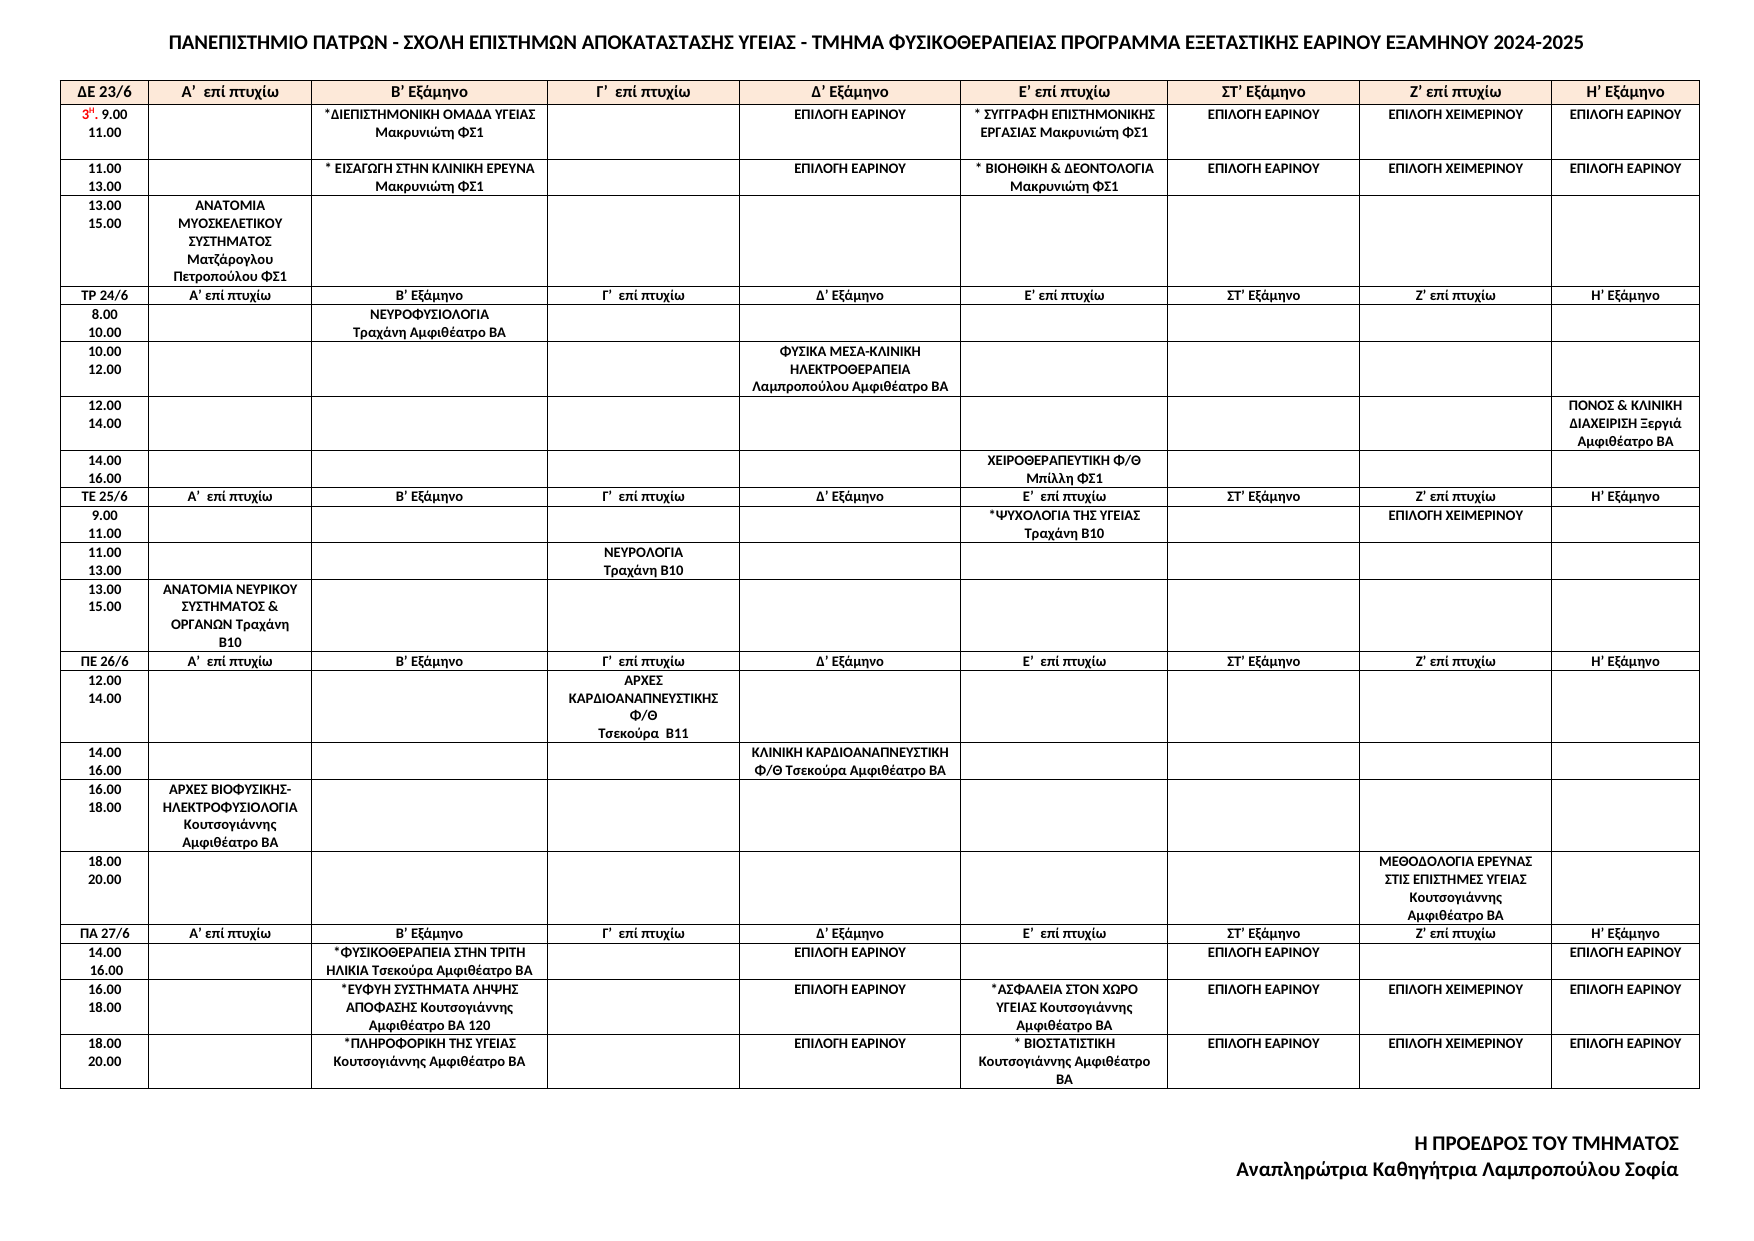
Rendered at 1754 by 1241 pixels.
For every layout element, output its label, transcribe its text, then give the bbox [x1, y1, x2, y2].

table_cell [961, 196, 1167, 286]
table_cell ΠΟΝΟΣ & ΚΛΙΝΙΚΗ ΔΙΑΧΕΙΡΙΣΗ Ξεργιά Αμφιθέατρο ΒΑ [1552, 397, 1699, 450]
table_cell Ε’ επί πτυχίω [961, 488, 1167, 506]
table_cell [1168, 580, 1359, 651]
table_cell [548, 852, 739, 923]
table_cell 13.00 15.00 [61, 196, 148, 286]
table_cell ΦΥΣΙΚΑ ΜΕΣΑ-ΚΛΙΝΙΚΗ ΗΛΕΚΤΡΟΘΕΡΑΠΕΙΑ Λαμπροπούλου Αμφιθέατρο ΒΑ [740, 342, 960, 396]
table_cell [1552, 780, 1699, 851]
table_cell ΕΠΙΛΟΓΗ ΕΑΡΙΝΟΥ [1552, 944, 1699, 979]
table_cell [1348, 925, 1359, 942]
table_cell ΚΛΙΝΙΚΗ ΚΑΡΔΙΟΑΝΑΠΝΕΥΣΤΙΚΗ Φ/Θ Τσεκούρα Αμφιθέατρο ΒΑ [740, 743, 960, 779]
table_cell [1552, 580, 1699, 651]
table_header Δ’ Εξάμηνο [740, 81, 960, 104]
table_cell [1360, 580, 1551, 651]
table_cell ΜΕΘΟΔΟΛΟΓΙΑ ΕΡΕΥΝΑΣ ΣΤΙΣ ΕΠΙΣΤΗΜΕΣ ΥΓΕΙΑΣ Κουτσογιάννης Αμφιθέατρο ΒΑ [1360, 852, 1551, 923]
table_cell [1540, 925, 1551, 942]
table_cell 18.00 20.00 [61, 1035, 148, 1088]
table_cell [312, 852, 547, 923]
table_cell [961, 743, 1167, 779]
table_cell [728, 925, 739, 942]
table_cell ΕΠΙΛΟΓΗ ΕΑΡΙΝΟΥ [1168, 160, 1359, 195]
table_cell Γ’ επί πτυχίω [548, 488, 739, 506]
table_cell Α’ επί πτυχίω [149, 652, 311, 670]
table_cell Α’ επί πτυχίω [149, 287, 311, 304]
table_cell ΕΠΙΛΟΓΗ ΕΑΡΙΝΟΥ [740, 944, 960, 979]
table_cell [1552, 543, 1699, 579]
table_cell [548, 451, 739, 487]
table_cell 12.00 14.00 [61, 397, 148, 450]
table_cell ΕΠΙΛΟΓΗ ΧΕΙΜΕΡΙΝΟΥ [1360, 160, 1551, 195]
table_cell Ε’ επί πτυχίω [961, 287, 1167, 304]
table_header ΣΤ’ Εξάμηνο [1168, 81, 1359, 104]
table_cell [548, 305, 739, 341]
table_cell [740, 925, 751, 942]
table_cell [149, 397, 311, 450]
table_cell [312, 196, 547, 286]
table_cell [548, 780, 739, 851]
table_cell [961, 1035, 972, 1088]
table_cell ΕΠΙΛΟΓΗ ΕΑΡΙΝΟΥ [1168, 1035, 1359, 1088]
table_cell 12.00 14.00 [61, 671, 148, 742]
table_cell *ΦΥΣΙΚΟΘΕΡΑΠΕΙΑ ΣΤΗΝ ΤΡΙΤΗ ΗΛΙΚΙΑ Τσεκούρα Αμφιθέατρο ΒΑ [312, 944, 547, 979]
table_cell [740, 196, 960, 286]
table_cell 3Η. 9.00 11.00 [61, 105, 148, 159]
table_cell ΕΠΙΛΟΓΗ ΕΑΡΙΝΟΥ [1168, 980, 1359, 1033]
table_cell ΕΠΙΛΟΓΗ ΕΑΡΙΝΟΥ [740, 160, 960, 195]
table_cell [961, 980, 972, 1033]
table_cell [1168, 743, 1359, 779]
table_cell [548, 944, 739, 979]
table_cell 18.00 20.00 [61, 852, 148, 923]
table_cell [312, 543, 547, 579]
table_cell ΣΤ’ Εξάμηνο [1168, 652, 1359, 670]
table_cell [1168, 196, 1359, 286]
table_cell [149, 852, 311, 923]
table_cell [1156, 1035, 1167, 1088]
table_cell [961, 543, 1167, 579]
table_cell [312, 397, 547, 450]
table_cell [548, 397, 739, 450]
table_cell [961, 671, 1167, 742]
table_cell *ΨΥΧΟΛΟΓΙΑ ΤΗΣ ΥΓΕΙΑΣ Τραχάνη Β10 [961, 507, 1167, 542]
table_cell ΕΠΙΛΟΓΗ ΕΑΡΙΝΟΥ [1552, 160, 1699, 195]
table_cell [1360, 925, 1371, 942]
table_cell [312, 342, 547, 396]
table_cell ΕΠΙΛΟΓΗ ΧΕΙΜΕΡΙΝΟΥ [1360, 1035, 1551, 1088]
table_cell [1552, 852, 1699, 923]
table_cell [1360, 743, 1551, 779]
table_cell [149, 105, 311, 159]
table_cell [1552, 342, 1699, 396]
table_cell [740, 397, 960, 450]
table_cell [740, 580, 960, 651]
table_cell [548, 580, 739, 651]
table_cell [149, 451, 311, 487]
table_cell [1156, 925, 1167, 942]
table_header Γ’ επί πτυχίω [548, 81, 739, 104]
table_cell [1168, 342, 1359, 396]
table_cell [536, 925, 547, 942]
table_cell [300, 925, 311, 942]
table_cell [548, 743, 739, 779]
table_cell ΣΤ’ Εξάμηνο [1168, 488, 1359, 506]
table_cell Γ’ επί πτυχίω [548, 652, 739, 670]
table_cell [312, 671, 547, 742]
table_cell [961, 305, 1167, 341]
table_header Ε’ επί πτυχίω [961, 81, 1167, 104]
table_cell [548, 196, 739, 286]
table_cell [961, 342, 1167, 396]
table_cell * ΕΙΣΑΓΩΓΗ ΣΤΗΝ ΚΛΙΝΙΚΗ ΕΡΕΥΝΑ Μακρυνιώτη ΦΣ1 [312, 160, 547, 195]
table_cell Δ’ Εξάμηνο [740, 287, 960, 304]
table_cell Η’ Εξάμηνο [1552, 652, 1699, 670]
table_cell ΕΠΙΛΟΓΗ ΧΕΙΜΕΡΙΝΟΥ [1360, 980, 1551, 1033]
table_cell [961, 397, 1167, 450]
table_cell Ε’ επί πτυχίω [961, 652, 1167, 670]
table_cell [961, 780, 1167, 851]
table_cell [740, 543, 960, 579]
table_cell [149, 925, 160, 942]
table_cell ΕΠΙΛΟΓΗ ΕΑΡΙΝΟΥ [1552, 105, 1699, 159]
table_cell [149, 305, 311, 341]
table_cell ΕΠΙΛΟΓΗ ΕΑΡΙΝΟΥ [1552, 1035, 1699, 1088]
table_cell *ΠΛΗΡΟΦΟΡΙΚΗ ΤΗΣ ΥΓΕΙΑΣ Κουτσογιάννης Αμφιθέατρο ΒΑ [312, 1035, 547, 1088]
table_cell [1168, 305, 1359, 341]
table_cell [740, 780, 960, 851]
table_cell Β’ Εξάμηνο [312, 652, 547, 670]
table_cell [1360, 671, 1551, 742]
table_cell 11.00 13.00 [61, 160, 148, 195]
table_cell ΠΕ 26/6 [61, 652, 148, 670]
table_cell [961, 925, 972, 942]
table_cell [312, 451, 547, 487]
table_header Ζ’ επί πτυχίω [1360, 81, 1551, 104]
table_cell Β’ Εξάμηνο [312, 488, 547, 506]
table_cell [1168, 451, 1359, 487]
table_cell Α’ επί πτυχίω [149, 488, 311, 506]
table_cell ΕΠΙΛΟΓΗ ΧΕΙΜΕΡΙΝΟΥ [1360, 105, 1551, 159]
table_header Α’ επί πτυχίω [149, 81, 311, 104]
table_cell [548, 105, 739, 159]
table_cell [1360, 944, 1551, 979]
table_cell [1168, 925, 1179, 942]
table_cell [548, 507, 739, 542]
table_cell [1360, 780, 1551, 851]
table_cell [548, 1035, 739, 1088]
table_cell 9.00 11.00 [61, 507, 148, 542]
table_cell [312, 780, 547, 851]
table_cell Η’ Εξάμηνο [1552, 287, 1699, 304]
table_cell [1360, 397, 1551, 450]
table_cell ΕΠΙΛΟΓΗ ΕΑΡΙΝΟΥ [740, 1035, 960, 1088]
table_cell [740, 852, 960, 923]
table_cell ΕΠΙΛΟΓΗ ΕΑΡΙΝΟΥ [1168, 105, 1359, 159]
table_cell ΑΝΑΤΟΜΙΑ ΜΥΟΣΚΕΛΕΤΙΚΟΥ ΣΥΣΤΗΜΑΤΟΣ Ματζάρογλου Πετροπούλου ΦΣ1 [149, 196, 311, 286]
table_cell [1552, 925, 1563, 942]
table_cell [1552, 507, 1699, 542]
table_cell [312, 743, 547, 779]
table_cell Ζ’ επί πτυχίω [1360, 287, 1551, 304]
table_header Η’ Εξάμηνο [1552, 81, 1699, 104]
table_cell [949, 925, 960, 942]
table_cell Δ’ Εξάμηνο [740, 488, 960, 506]
table_cell * ΣΥΓΓΡΑΦΗ ΕΠΙΣΤΗΜΟΝΙΚΗΣ ΕΡΓΑΣΙΑΣ Μακρυνιώτη ΦΣ1 [961, 105, 1167, 159]
table_cell [740, 305, 960, 341]
table_cell Ζ’ επί πτυχίω [1360, 488, 1551, 506]
table_cell ΝΕΥΡΟΦΥΣΙΟΛΟΓΙΑ Τραχάνη Αμφιθέατρο ΒΑ [312, 305, 547, 341]
table_cell 14.00 16.00 [61, 451, 148, 487]
table_cell *ΕΥΦΥΗ ΣΥΣΤΗΜΑΤΑ ΛΗΨΗΣ ΑΠΟΦΑΣΗΣ Κουτσογιάννης Αμφιθέατρο ΒΑ 120 [312, 980, 547, 1033]
table_cell [1360, 305, 1551, 341]
table_cell [1168, 507, 1359, 542]
table_cell 11.00 13.00 [61, 543, 148, 579]
table_cell [1168, 397, 1359, 450]
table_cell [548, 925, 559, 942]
table_cell [1168, 543, 1359, 579]
table_cell Β’ Εξάμηνο [312, 287, 547, 304]
table_header Β’ Εξάμηνο [312, 81, 547, 104]
table_cell ΤΕ 25/6 [61, 488, 148, 506]
table_cell ΑΡΧΕΣ ΒΙΟΦΥΣΙΚΗΣ-ΗΛΕΚΤΡΟΦΥΣΙΟΛΟΓΙΑ Κουτσογιάννης Αμφιθέατρο ΒΑ [149, 780, 311, 851]
table_cell [740, 451, 960, 487]
table_cell ΝΕΥΡΟΛΟΓΙΑ Τραχάνη Β10 [548, 543, 739, 579]
table_cell * ΒΙΟΗΘΙΚΗ & ΔΕΟΝΤΟΛΟΓΙΑ Μακρυνιώτη ΦΣ1 [961, 160, 1167, 195]
table_cell [1168, 780, 1359, 851]
table_cell 10.00 12.00 [61, 342, 148, 396]
table_cell [149, 1035, 311, 1088]
table_cell [1552, 451, 1699, 487]
table_cell [961, 944, 1167, 979]
table_cell 16.00 18.00 [61, 980, 148, 1033]
table_cell [1552, 305, 1699, 341]
table_cell ΧΕΙΡΟΘΕΡΑΠΕΥΤΙΚΗ Φ/Θ Μπίλλη ΦΣ1 [961, 451, 1167, 487]
table_cell 13.00 15.00 [61, 580, 148, 651]
table_cell Ζ’ επί πτυχίω [1360, 652, 1551, 670]
table_cell ΕΠΙΛΟΓΗ ΕΑΡΙΝΟΥ [740, 105, 960, 159]
table_cell ΣΤ’ Εξάμηνο [1168, 287, 1359, 304]
table_cell [961, 852, 1167, 923]
table_cell ΕΠΙΛΟΓΗ ΧΕΙΜΕΡΙΝΟΥ [1360, 507, 1551, 542]
table_cell [1552, 196, 1699, 286]
table_cell [149, 160, 311, 195]
table_cell ΤΡ 24/6 [61, 287, 148, 304]
table_cell [1552, 743, 1699, 779]
table_cell [149, 507, 311, 542]
table_cell ΕΠΙΛΟΓΗ ΕΑΡΙΝΟΥ [1552, 980, 1699, 1033]
table_cell 16.00 18.00 [61, 780, 148, 851]
table_cell Δ’ Εξάμηνο [740, 652, 960, 670]
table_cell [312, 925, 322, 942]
table_cell [740, 507, 960, 542]
table_cell [1360, 196, 1551, 286]
table_cell [312, 580, 547, 651]
table_cell ΑΡΧΕΣ ΚΑΡΔΙΟΑΝΑΠΝΕΥΣΤΙΚΗΣ Φ/Θ Τσεκούρα Β11 [548, 671, 739, 742]
table_cell Η’ Εξάμηνο [1552, 488, 1699, 506]
table_cell [1360, 342, 1551, 396]
table_cell [1552, 671, 1699, 742]
table_cell [1360, 451, 1551, 487]
table_cell [1168, 852, 1359, 923]
table_cell ΕΠΙΛΟΓΗ ΕΑΡΙΝΟΥ [740, 980, 960, 1033]
table_cell Γ’ επί πτυχίω [548, 287, 739, 304]
table_cell 8.00 10.00 [61, 305, 148, 341]
table_cell [149, 342, 311, 396]
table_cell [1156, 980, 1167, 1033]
table_cell [1168, 671, 1359, 742]
table_cell [149, 671, 311, 742]
table_cell [149, 743, 311, 779]
table_cell [961, 580, 1167, 651]
table_cell [548, 342, 739, 396]
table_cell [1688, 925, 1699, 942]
table_cell [149, 944, 311, 979]
table_cell [548, 160, 739, 195]
table_cell [149, 543, 311, 579]
table_cell ΕΠΙΛΟΓΗ ΕΑΡΙΝΟΥ [1168, 944, 1359, 979]
table_header ΔΕ 23/6 [61, 81, 148, 104]
table_cell ΑΝΑΤΟΜΙΑ ΝΕΥΡΙΚΟΥ ΣΥΣΤΗΜΑΤΟΣ & ΟΡΓΑΝΩΝ Τραχάνη Β10 [149, 580, 311, 651]
table_cell [1360, 543, 1551, 579]
table_cell [548, 980, 739, 1033]
table_cell *ΔΙΕΠΙΣΤΗΜΟΝΙΚΗ ΟΜΑΔΑ ΥΓΕΙΑΣ Μακρυνιώτη ΦΣ1 [312, 105, 547, 159]
table_cell [312, 507, 547, 542]
table_cell [740, 671, 960, 742]
table_cell [149, 980, 311, 1033]
table_cell 14.00 16.00 [61, 743, 148, 779]
